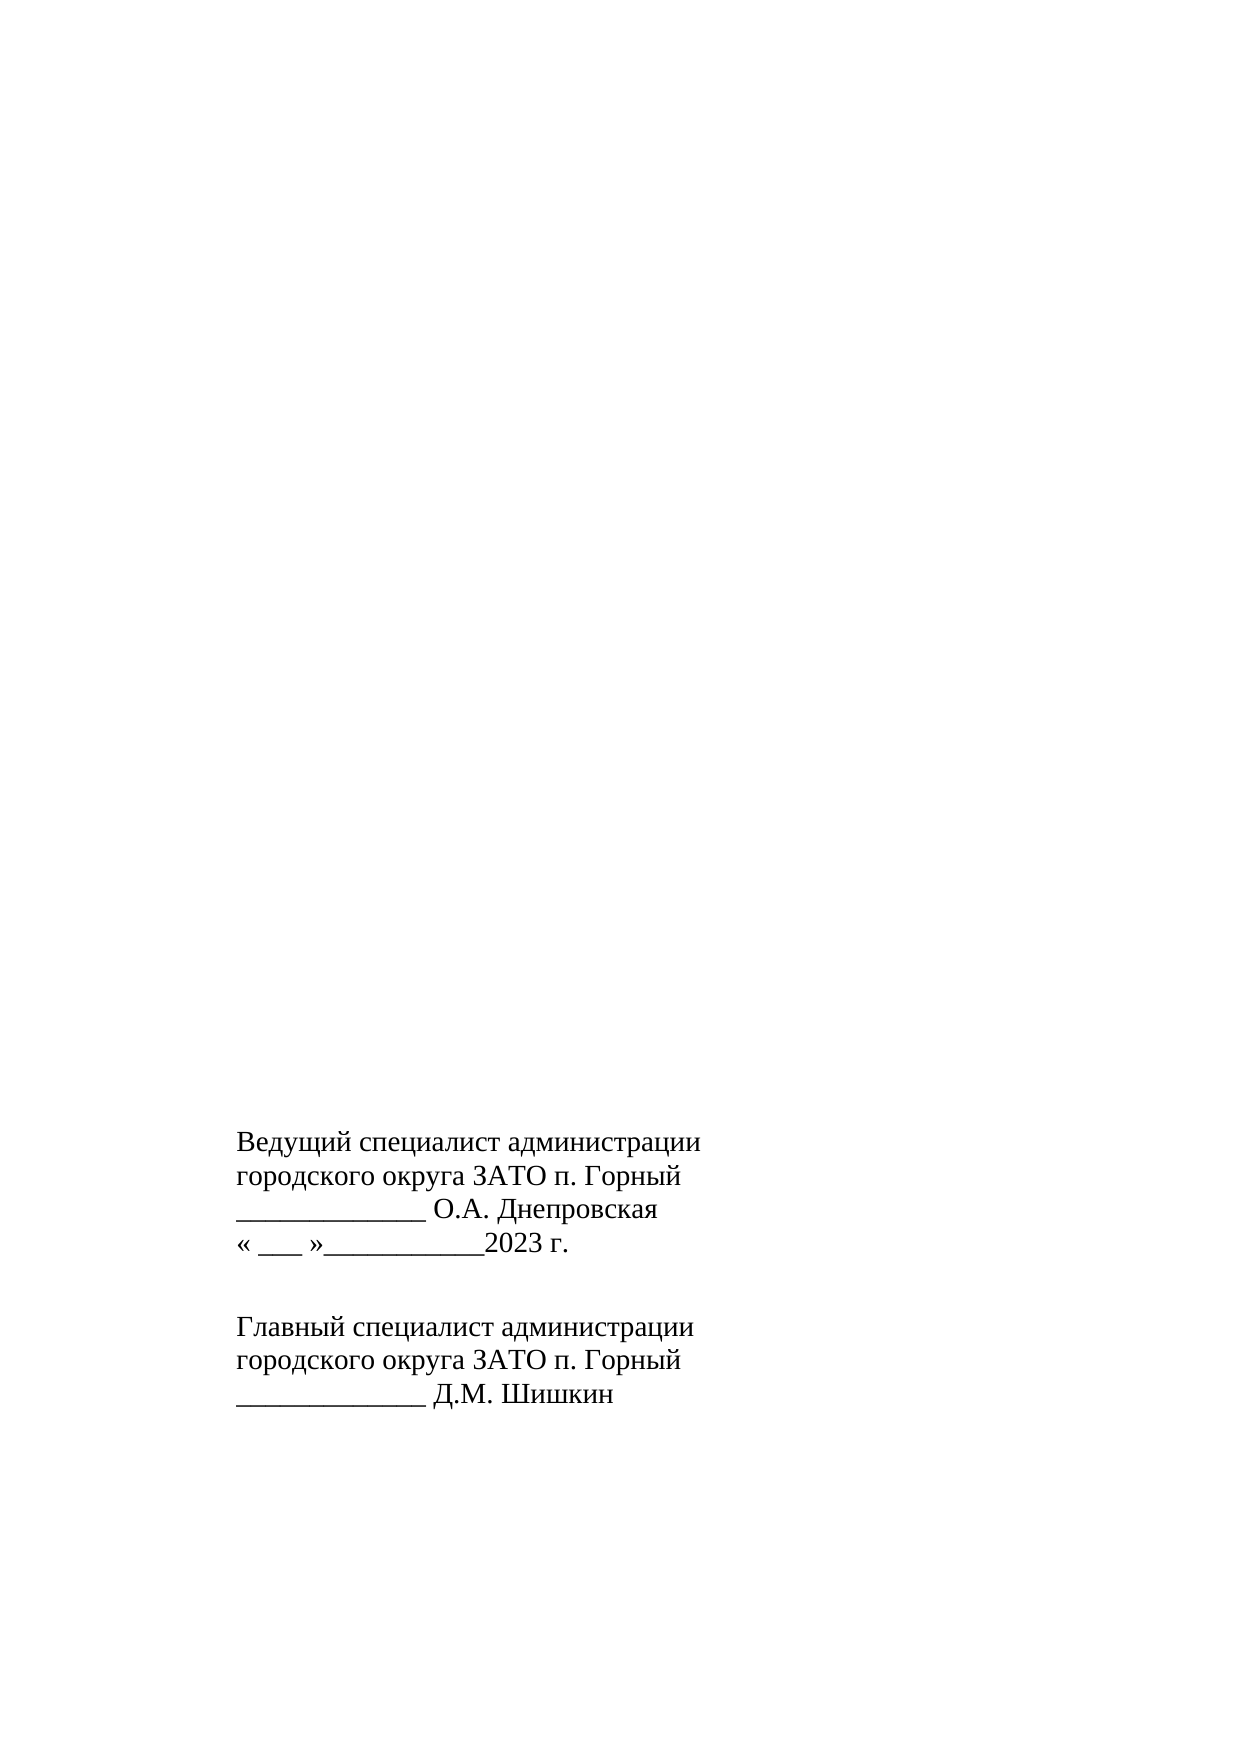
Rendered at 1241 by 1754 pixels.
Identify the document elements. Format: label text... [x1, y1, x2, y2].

text _____________ Д.М. Шишкин [177, 1376, 1152, 1409]
text городского округа ЗАТО п. Горный [177, 1342, 1152, 1376]
text Ведущий специалист администрации [177, 1124, 1152, 1158]
text городского округа ЗАТО п. Горный [177, 1158, 1152, 1191]
text « ___ »___________2023 г. [177, 1225, 1152, 1258]
text Главный специалист администрации [177, 1309, 1152, 1342]
text _____________ О.А. Днепровская [177, 1191, 1152, 1225]
